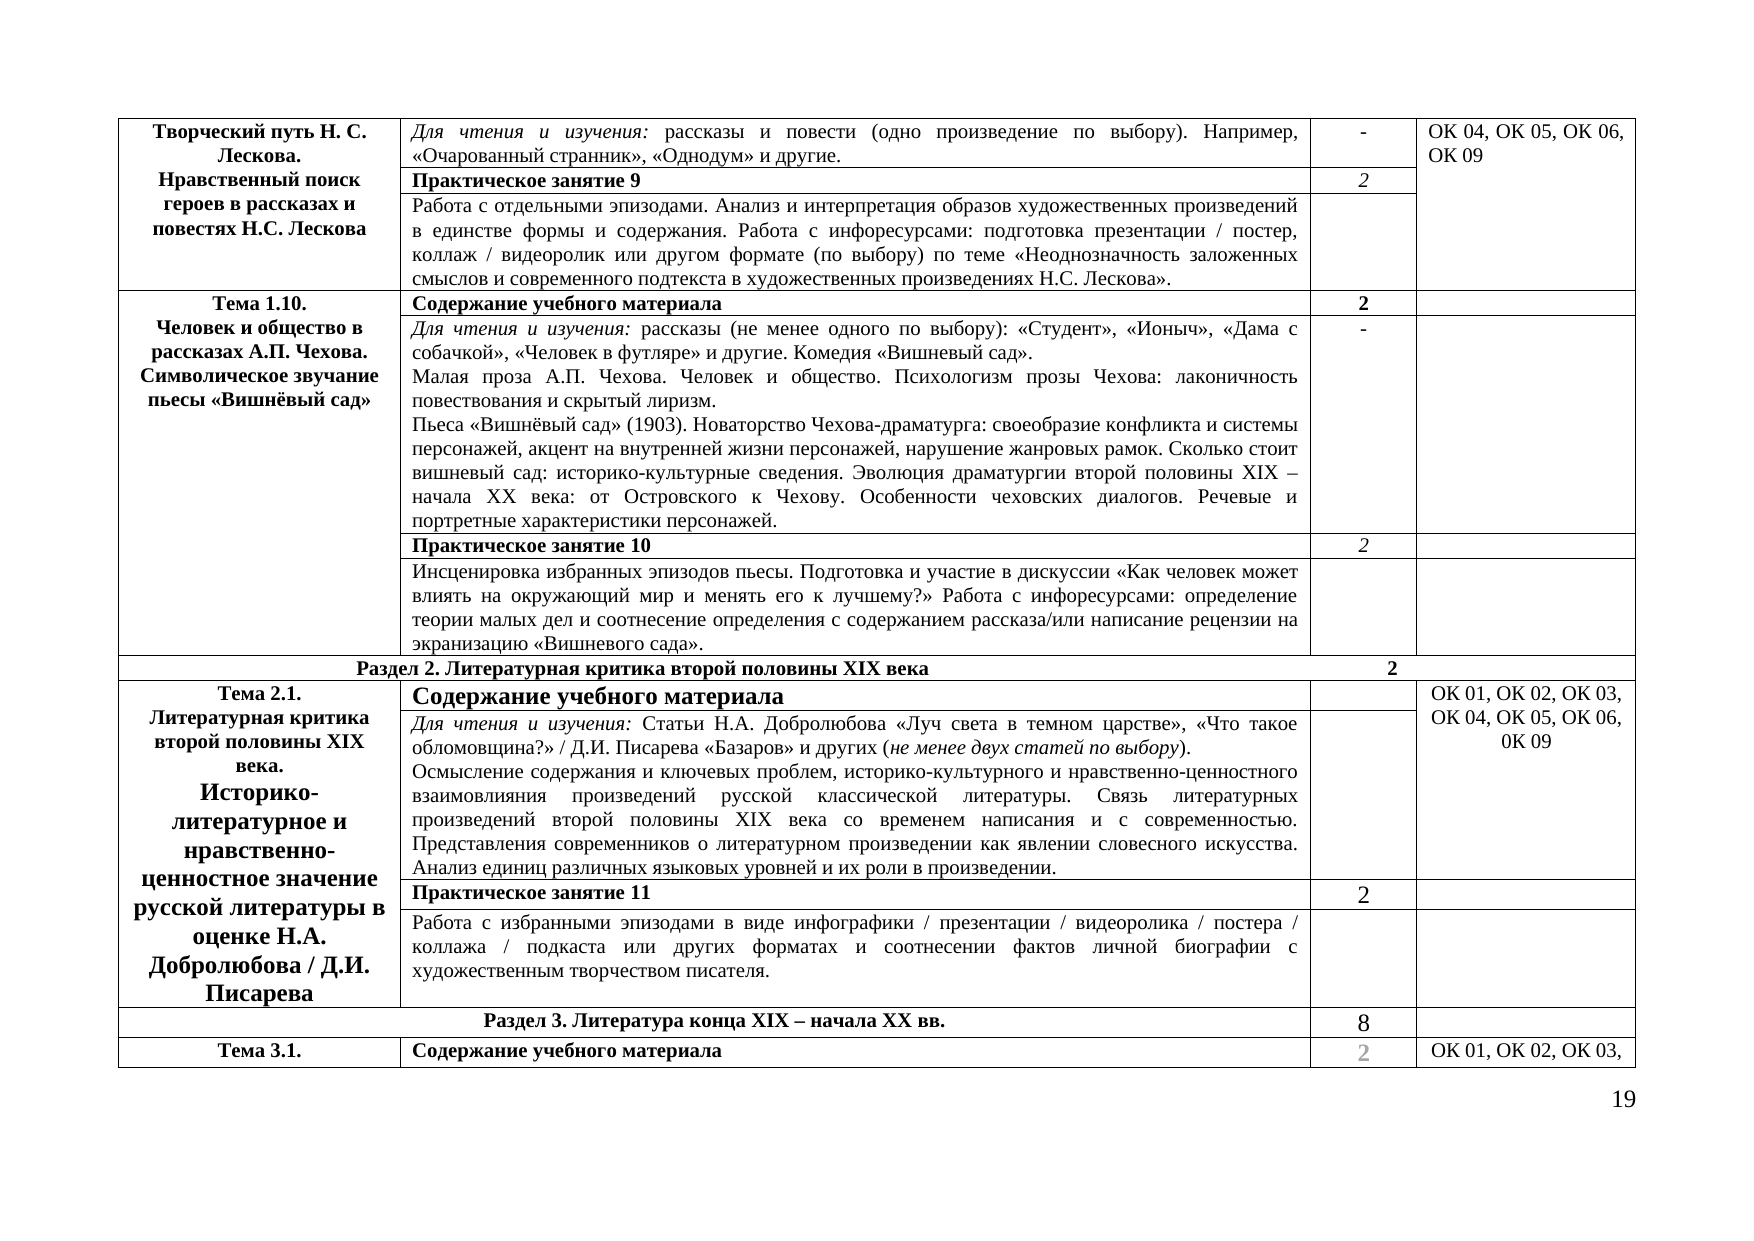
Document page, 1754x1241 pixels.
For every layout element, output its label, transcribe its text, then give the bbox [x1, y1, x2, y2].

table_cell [119, 1038, 400, 1067]
table_cell 2 [1311, 291, 1416, 315]
table_cell 2 [1311, 534, 1416, 557]
table_cell 8 [1311, 1008, 1416, 1037]
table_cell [1417, 1038, 1635, 1067]
table_cell [1311, 559, 1416, 655]
table_cell [1311, 194, 1416, 290]
table_cell Раздел 3. Литература конца XIX – начала XX вв. [119, 1008, 1310, 1037]
table_cell Для чтения и изучения: Статьи Н.А. Добролюбова «Луч света в темном царстве», «Что такое обломовщина?» / Д.И. Писарева «Базаров» и других (не менее двух статей по выбору). Осмысление содержания и ключевых проблем, историко-культурного и нравственно-ценностного взаимовлияния произведений русской классической литературы. Связь литературных произведений второй половины XIX века со временем написания и с современностью. Представления современников о литературном произведении как явлении словесного искусства. Анализ единиц различных языковых уровней и их роли в произведении. [401, 711, 1310, 879]
table_cell Содержание учебного материала [401, 291, 1310, 315]
table_cell [1311, 711, 1416, 879]
table_cell [1311, 681, 1416, 710]
table_cell Работа с отдельными эпизодами. Анализ и интерпретация образов художественных произведений в единстве формы и содержания. Работа с инфоресурсами: подготовка презентации / постер, коллаж / видеоролик или другом формате (по выбору) по теме «Неоднозначность заложенных смыслов и современного подтекста в художественных произведениях Н.С. Лескова». [401, 194, 1310, 290]
table_cell Практическое занятие 11 [401, 880, 1310, 909]
table_cell Содержание учебного материала [401, 1038, 1310, 1067]
table_cell 2 [1311, 880, 1416, 909]
table_cell Инсценировка избранных эпизодов пьесы. Подготовка и участие в дискуссии «Как человек может влиять на окружающий мир и менять его к лучшему?» Работа с инфоресурсами: определение теории малых дел и соотнесение определения с содержанием рассказа/или написание рецензии на экранизацию «Вишневого сада». [401, 559, 1310, 655]
table_cell ОК 01, ОК 02, ОК 03, ОК 04, ОК 05, ОК 06, 0К 09 [1417, 681, 1635, 879]
table_cell [1417, 534, 1635, 557]
table_cell [1417, 910, 1635, 1007]
table_cell [1311, 910, 1416, 1007]
table_cell [1417, 291, 1635, 315]
table_cell - [1311, 316, 1416, 532]
table_cell Для чтения и изучения: рассказы (не менее одного по выбору): «Студент», «Ионыч», «Дама с собачкой», «Человек в футляре» и другие. Комедия «Вишневый сад». Малая проза А.П. Чехова. Человек и общество. Психологизм прозы Чехова: лаконичность повествования и скрытый лиризм. Пьеса «Вишнёвый сад» (1903). Новаторство Чехова-драматурга: своеобразие конфликта и системы персонажей, акцент на внутренней жизни персонажей, нарушение жанровых рамок. Сколько стоит вишневый сад: историко-культурные сведения. Эволюция драматургии второй половины XIX – начала XX века: от Островского к Чехову. Особенности чеховских диалогов. Речевые и портретные характеристики персонажей. [401, 316, 1310, 532]
table_cell Раздел 2. Литературная критика второй половины XIX века 2 [119, 656, 1635, 680]
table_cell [119, 119, 400, 290]
table_cell Тема 1.10. Человек и общество в рассказах А.П. Чехова. Символическое звучание пьесы «Вишнёвый сад» [119, 291, 400, 655]
table_cell [1417, 316, 1635, 532]
table_cell Тема 2.1. Литературная критика второй половины XIX века. Историко-литературное и нравственно-ценностное значение русской литературы в оценке Н.А. Добролюбова / Д.И. Писарева [119, 681, 400, 1007]
table_cell 2 [1311, 168, 1416, 192]
table_cell - [1311, 119, 1416, 167]
table_cell Практическое занятие 10 [401, 534, 1310, 557]
table_cell Содержание учебного материала [401, 681, 1310, 710]
table_cell [1417, 880, 1635, 909]
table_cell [1417, 119, 1635, 290]
table_cell [1417, 559, 1635, 655]
table_cell Практическое занятие 9 [401, 168, 1310, 192]
table_cell Для чтения и изучения: рассказы и повести (одно произведение по выбору). Например, «Очарованный странник», «Однодум» и другие. [401, 119, 1310, 167]
table_cell [1417, 1008, 1635, 1037]
table_cell Работа с избранными эпизодами в виде инфографики / презентации / видеоролика / постера / коллажа / подкаста или других форматах и соотнесении фактов личной биографии с художественным творчеством писателя. [401, 910, 1310, 1007]
